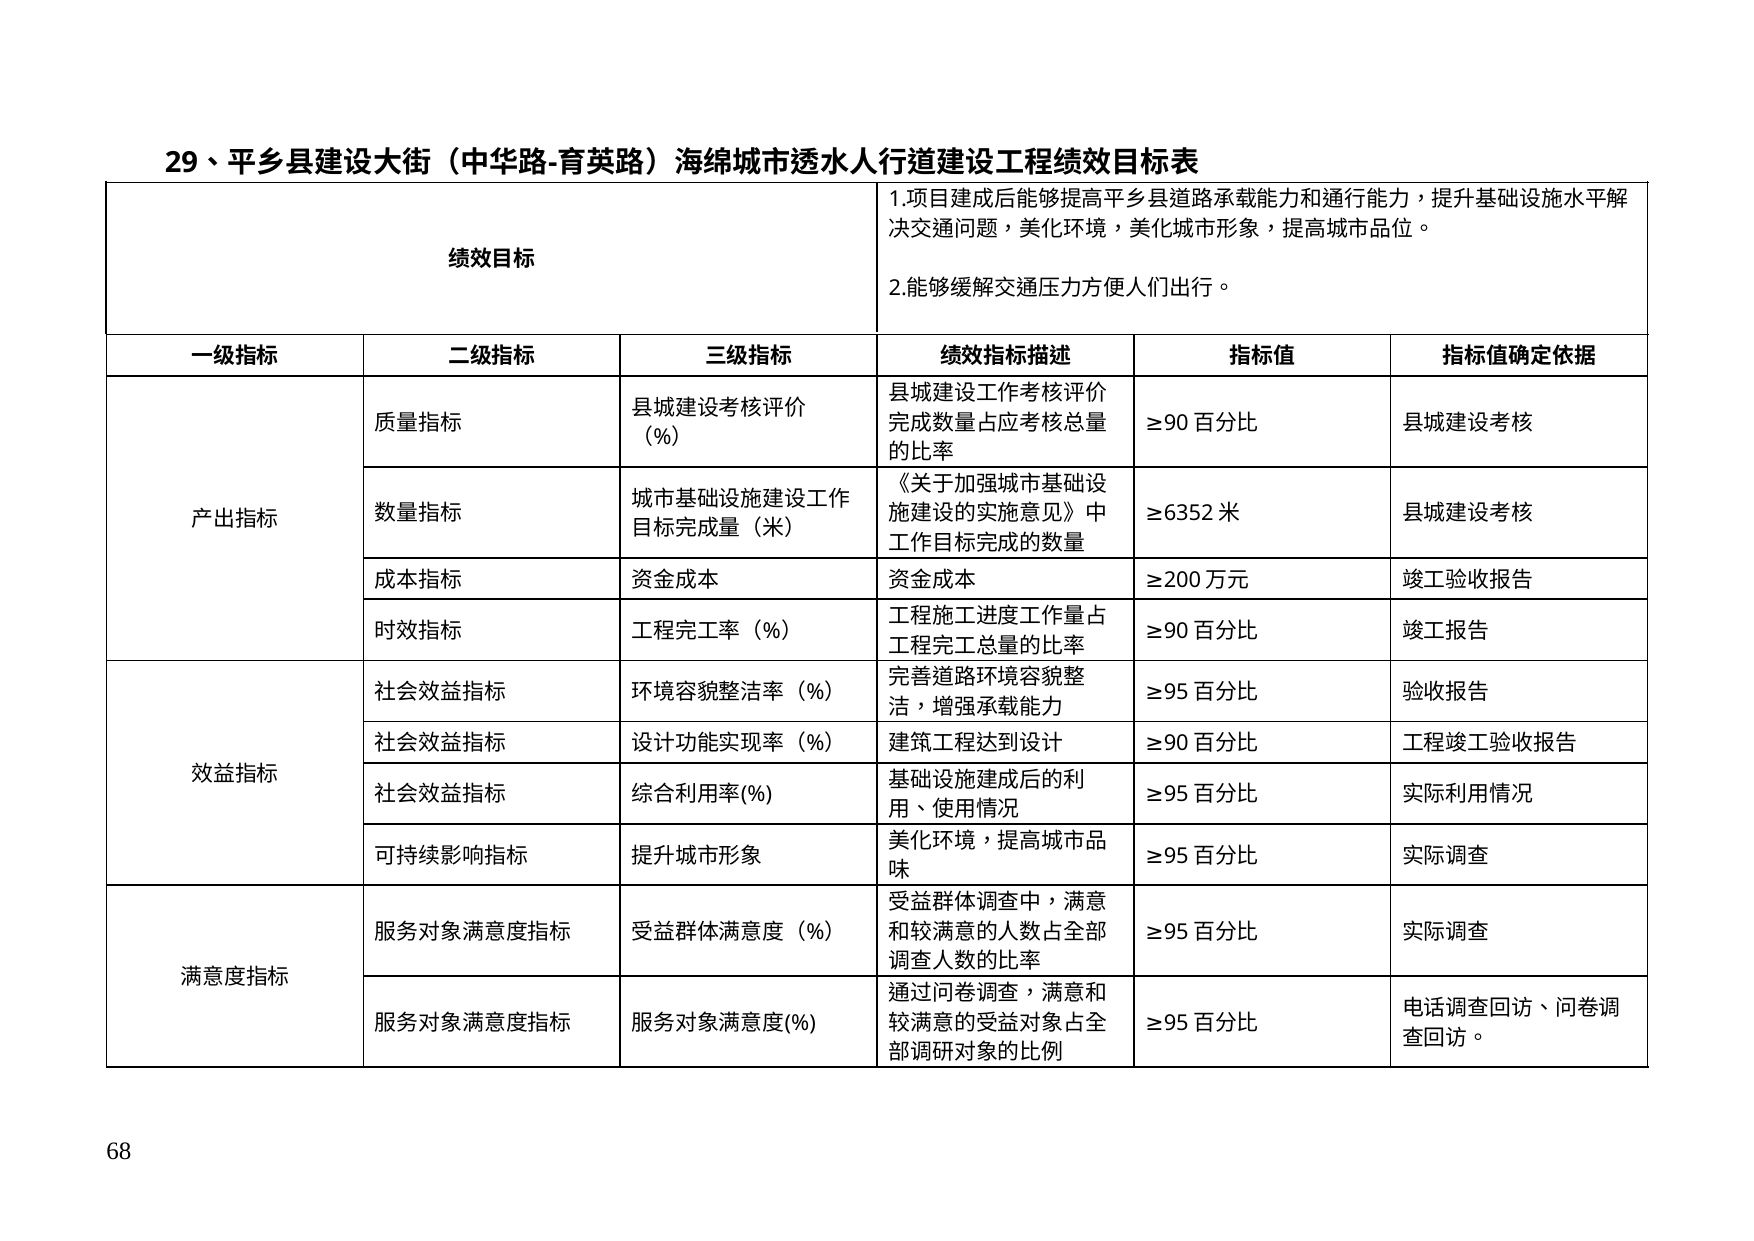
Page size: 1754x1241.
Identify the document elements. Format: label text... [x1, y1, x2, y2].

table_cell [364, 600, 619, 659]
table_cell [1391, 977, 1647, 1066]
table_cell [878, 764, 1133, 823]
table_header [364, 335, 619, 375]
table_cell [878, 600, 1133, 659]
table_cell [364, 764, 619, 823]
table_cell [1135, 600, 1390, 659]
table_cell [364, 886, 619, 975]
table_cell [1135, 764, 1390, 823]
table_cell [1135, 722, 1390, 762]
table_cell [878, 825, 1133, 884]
text 29、平乡县建设大街（中华路-育英路）海绵城市透水人行道建设工程绩效目标表 [106, 142, 1648, 181]
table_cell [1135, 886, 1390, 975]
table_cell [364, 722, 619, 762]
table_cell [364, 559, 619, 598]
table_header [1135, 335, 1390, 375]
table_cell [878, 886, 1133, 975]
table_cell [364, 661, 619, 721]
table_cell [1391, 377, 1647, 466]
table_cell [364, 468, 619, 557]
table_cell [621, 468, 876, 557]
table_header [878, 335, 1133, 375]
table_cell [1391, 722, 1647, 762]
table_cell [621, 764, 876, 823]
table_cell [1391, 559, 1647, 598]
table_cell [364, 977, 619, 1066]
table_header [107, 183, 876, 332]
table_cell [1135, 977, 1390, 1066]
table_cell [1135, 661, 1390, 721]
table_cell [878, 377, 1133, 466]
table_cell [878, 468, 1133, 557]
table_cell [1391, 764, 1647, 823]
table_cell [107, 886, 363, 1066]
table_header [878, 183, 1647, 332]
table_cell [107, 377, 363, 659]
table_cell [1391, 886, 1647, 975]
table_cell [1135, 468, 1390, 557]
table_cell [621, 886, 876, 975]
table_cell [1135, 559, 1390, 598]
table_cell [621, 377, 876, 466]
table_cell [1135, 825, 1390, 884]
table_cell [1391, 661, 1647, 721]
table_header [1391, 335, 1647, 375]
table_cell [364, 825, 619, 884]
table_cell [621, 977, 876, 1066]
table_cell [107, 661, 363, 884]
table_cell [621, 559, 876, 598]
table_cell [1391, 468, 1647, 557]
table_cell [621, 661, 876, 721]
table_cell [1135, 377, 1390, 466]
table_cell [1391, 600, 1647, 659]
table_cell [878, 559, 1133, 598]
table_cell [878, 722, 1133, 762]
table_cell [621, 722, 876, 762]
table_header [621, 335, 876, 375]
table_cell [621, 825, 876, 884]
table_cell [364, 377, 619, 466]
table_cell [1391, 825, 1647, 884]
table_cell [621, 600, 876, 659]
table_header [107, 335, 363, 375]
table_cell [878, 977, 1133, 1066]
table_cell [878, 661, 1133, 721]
